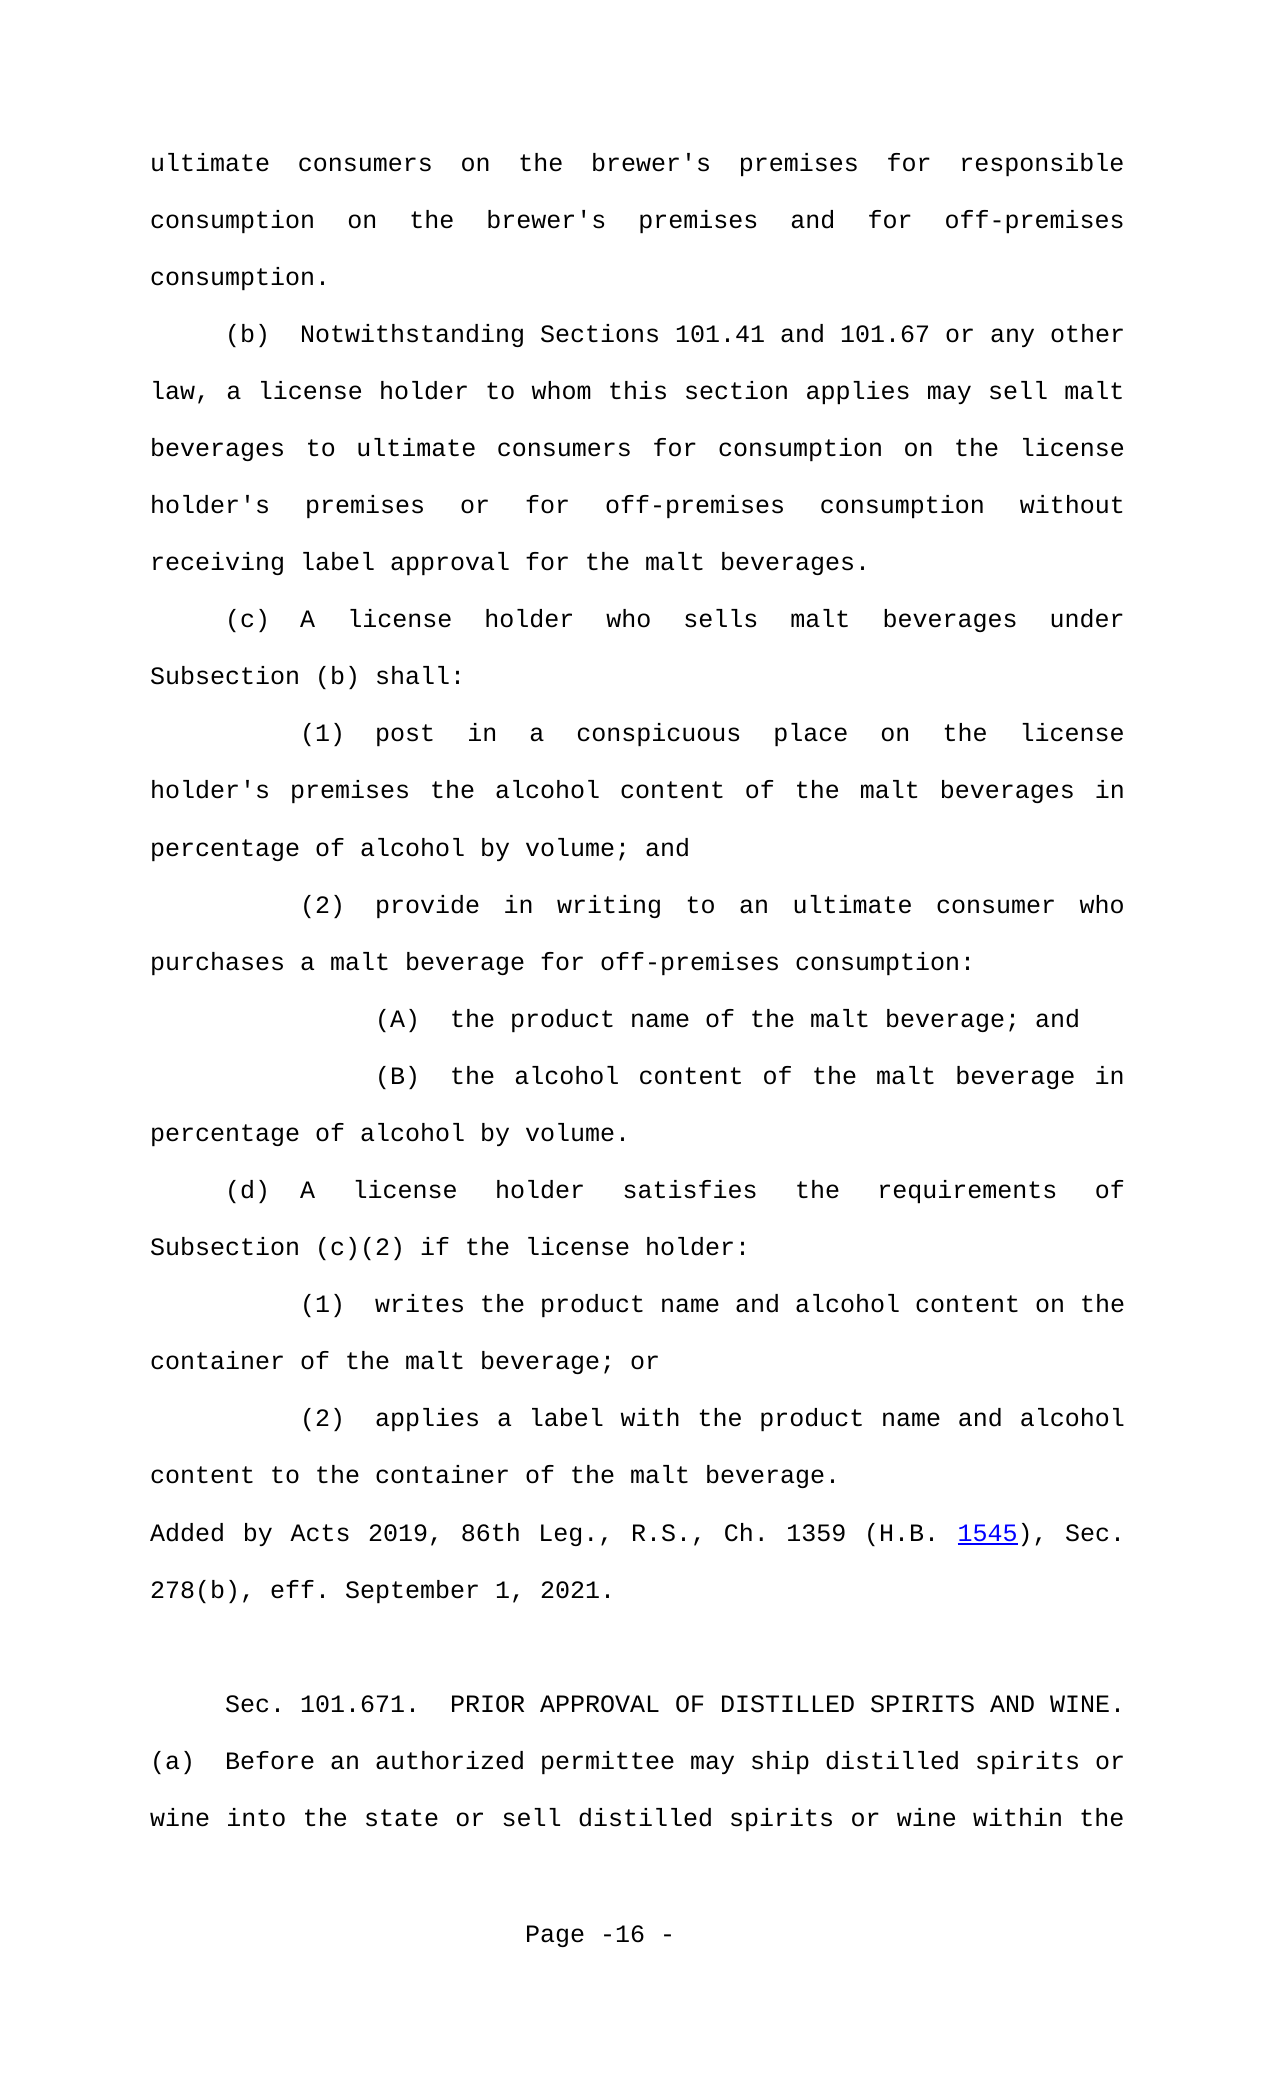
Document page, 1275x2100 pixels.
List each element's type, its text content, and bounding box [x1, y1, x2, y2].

text (d) A license holder satisfies the requirements of Subsection (c)(2) if the license holder: [150, 1177, 1125, 1263]
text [150, 1691, 1125, 1834]
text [150, 150, 1125, 293]
text Added by Acts 2019, 86th Leg., R.S., Ch. 1359 (H.B. 1545), Sec. 278(b), eff. September 1, 2021. [150, 1520, 1125, 1606]
text (b) Notwithstanding Sections 101.41 and 101.67 or any other law, a license holder to whom this section applies may sell malt beverages to ultimate consumers for consumption on the license holder's premises or for off-premises consumption without receiving label approval for the malt beverages. [150, 321, 1125, 578]
text (1) post in a conspicuous place on the license holder's premises the alcohol content of the malt beverages in percentage of alcohol by volume; and [150, 721, 1125, 863]
text (c) A license holder who sells malt beverages under Subsection (b) shall: [150, 607, 1125, 692]
text (1) writes the product name and alcohol content on the container of the malt beverage; or [150, 1292, 1125, 1377]
text (2) applies a label with the product name and alcohol content to the container of the malt beverage. [150, 1406, 1125, 1491]
text (B) the alcohol content of the malt beverage in percentage of alcohol by volume. [150, 1063, 1125, 1149]
text (A) the product name of the malt beverage; and [150, 1006, 1125, 1035]
text (2) provide in writing to an ultimate consumer who purchases a malt beverage for off-premises consumption: [150, 892, 1125, 978]
